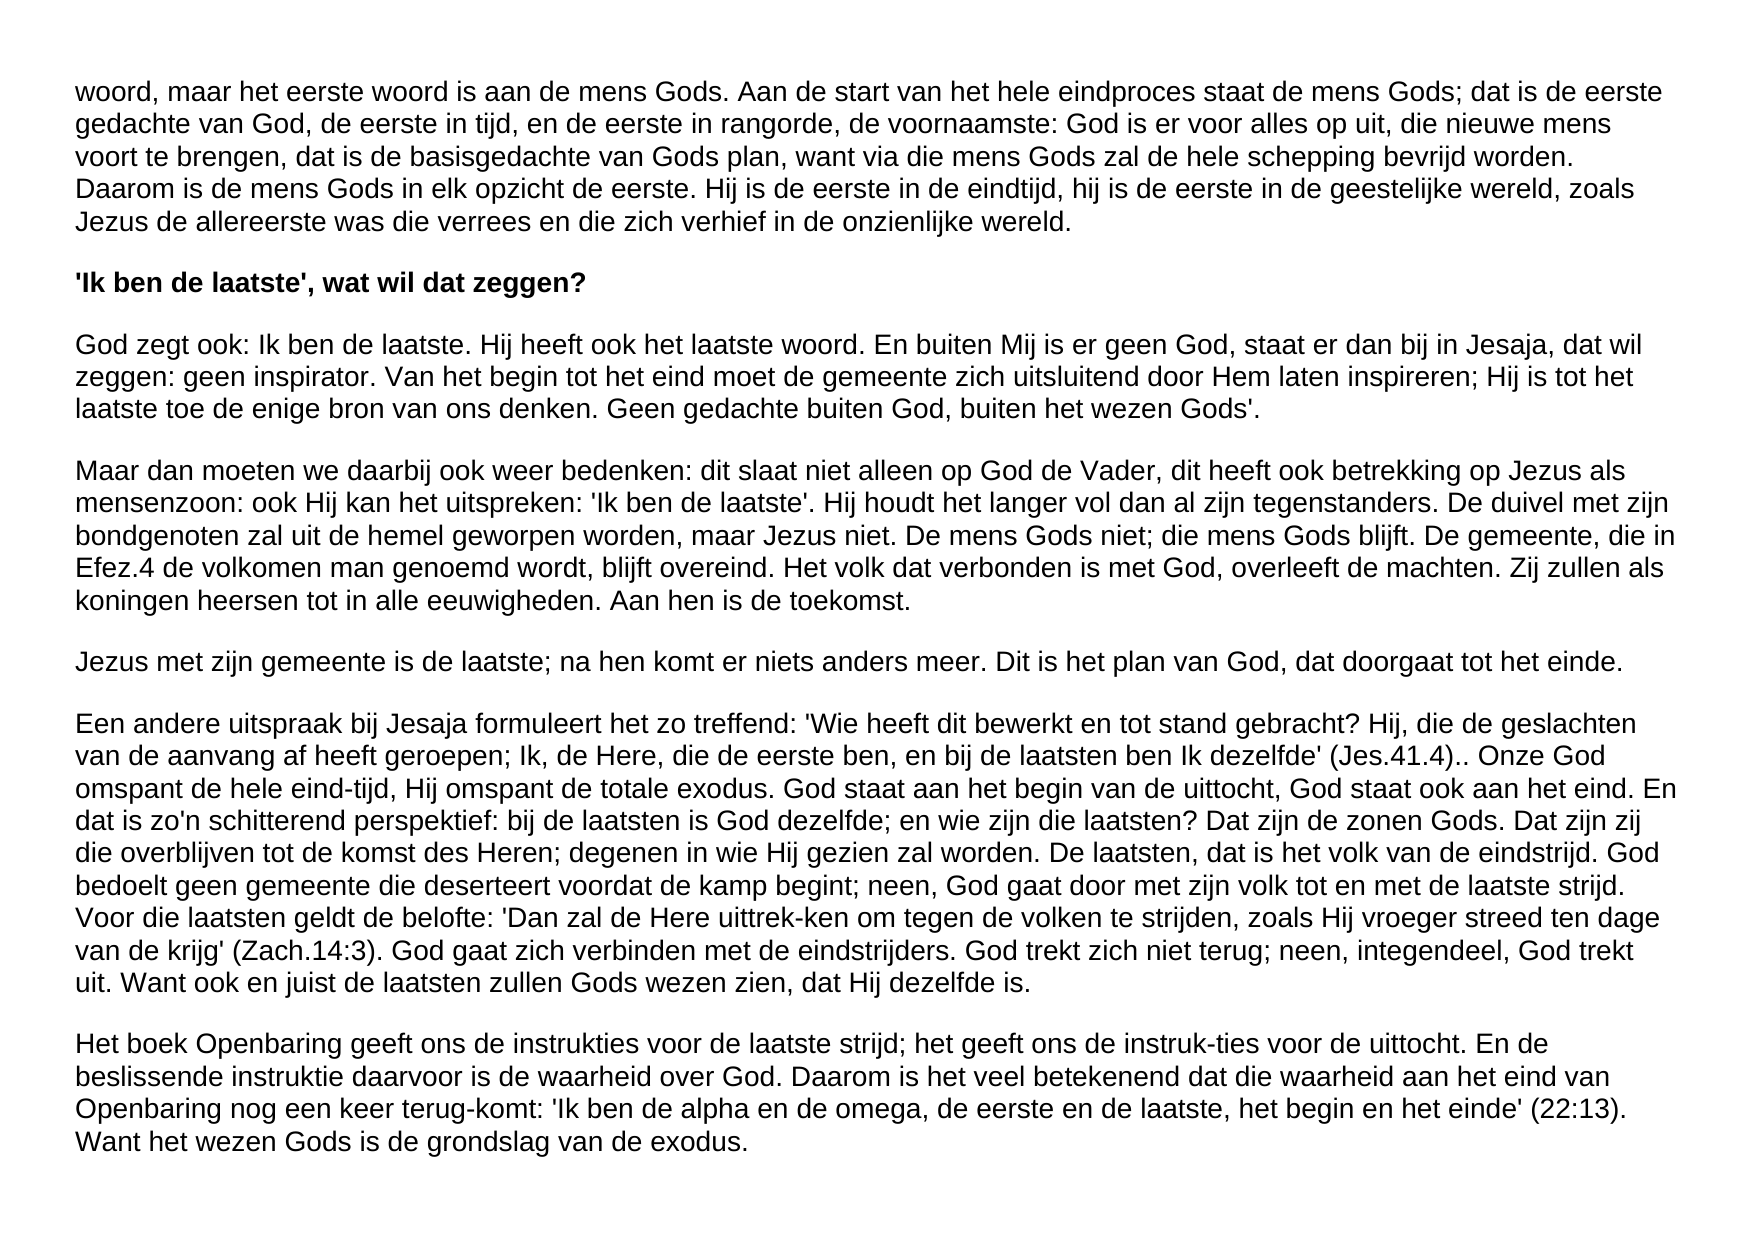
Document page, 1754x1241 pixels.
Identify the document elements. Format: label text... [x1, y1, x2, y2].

text God zegt ook: Ik ben de laatste. Hij heeft ook het laatste woord. En buiten Mij is er geen God, staat er dan bij in Jesaja, dat wil zeggen: geen inspirator. Van het begin tot het eind moet de gemeente zich uitsluitend door Hem laten inspireren; Hij is tot het laatste toe de enige bron van ons denken. Geen gedachte buiten God, buiten het wezen Gods'. [75, 328, 1679, 425]
text Maar dan moeten we daarbij ook weer bedenken: dit slaat niet alleen op God de Vader, dit heeft ook betrekking op Jezus als mensenzoon: ook Hij kan het uitspreken: 'Ik ben de laatste'. Hij houdt het langer vol dan al zijn tegenstanders. De duivel met zijn bondgenoten zal uit de hemel geworpen worden, maar Jezus niet. De mens Gods niet; die mens Gods blijft. De gemeente, die in Efez.4 de volkomen man genoemd wordt, blijft overeind. Het volk dat verbonden is met God, overleeft de machten. Zij zullen als koningen heersen tot in alle eeuwigheden. Aan hen is de toekomst. [75, 454, 1679, 616]
text Jezus met zijn gemeente is de laatste; na hen komt er niets anders meer. Dit is het plan van God, dat doorgaat tot het einde. [75, 645, 1679, 678]
text Het boek Openbaring geeft ons de instrukties voor de laatste strijd; het geeft ons de instruk-ties voor de uittocht. En de beslissende instruktie daarvoor is de waarheid over God. Daarom is het veel betekenend dat die waarheid aan het eind van Openbaring nog een keer terug-komt: 'Ik ben de alpha en de omega, de eerste en de laatste, het begin en het einde' (22:13). Want het wezen Gods is de grondslag van de exodus. [75, 1027, 1679, 1157]
text 'Ik ben de laatste', wat wil dat zeggen? [75, 266, 1679, 298]
text Een andere uitspraak bij Jesaja formuleert het zo treffend: 'Wie heeft dit bewerkt en tot stand gebracht? Hij, die de geslachten van de aanvang af heeft geroepen; Ik, de Here, die de eerste ben, en bij de laatsten ben Ik dezelfde' (Jes.41.4).. Onze God omspant de hele eind-tijd, Hij omspant de totale exodus. God staat aan het begin van de uittocht, God staat ook aan het eind. En dat is zo'n schitterend perspektief: bij de laatsten is God dezelfde; en wie zijn die laatsten? Dat zijn de zonen Gods. Dat zijn zij die overblijven tot de komst des Heren; degenen in wie Hij gezien zal worden. De laatsten, dat is het volk van de eindstrijd. God bedoelt geen gemeente die deserteert voordat de kamp begint; neen, God gaat door met zijn volk tot en met de laatste strijd. Voor die laatsten geldt de belofte: 'Dan zal de Here uittrek-ken om tegen de volken te strijden, zoals Hij vroeger streed ten dage van de krijg' (Zach.14:3). God gaat zich verbinden met de eindstrijders. God trekt zich niet terug; neen, integendeel, God trekt uit. Want ook en juist de laatsten zullen Gods wezen zien, dat Hij dezelfde is. [75, 707, 1679, 998]
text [75, 75, 1679, 237]
